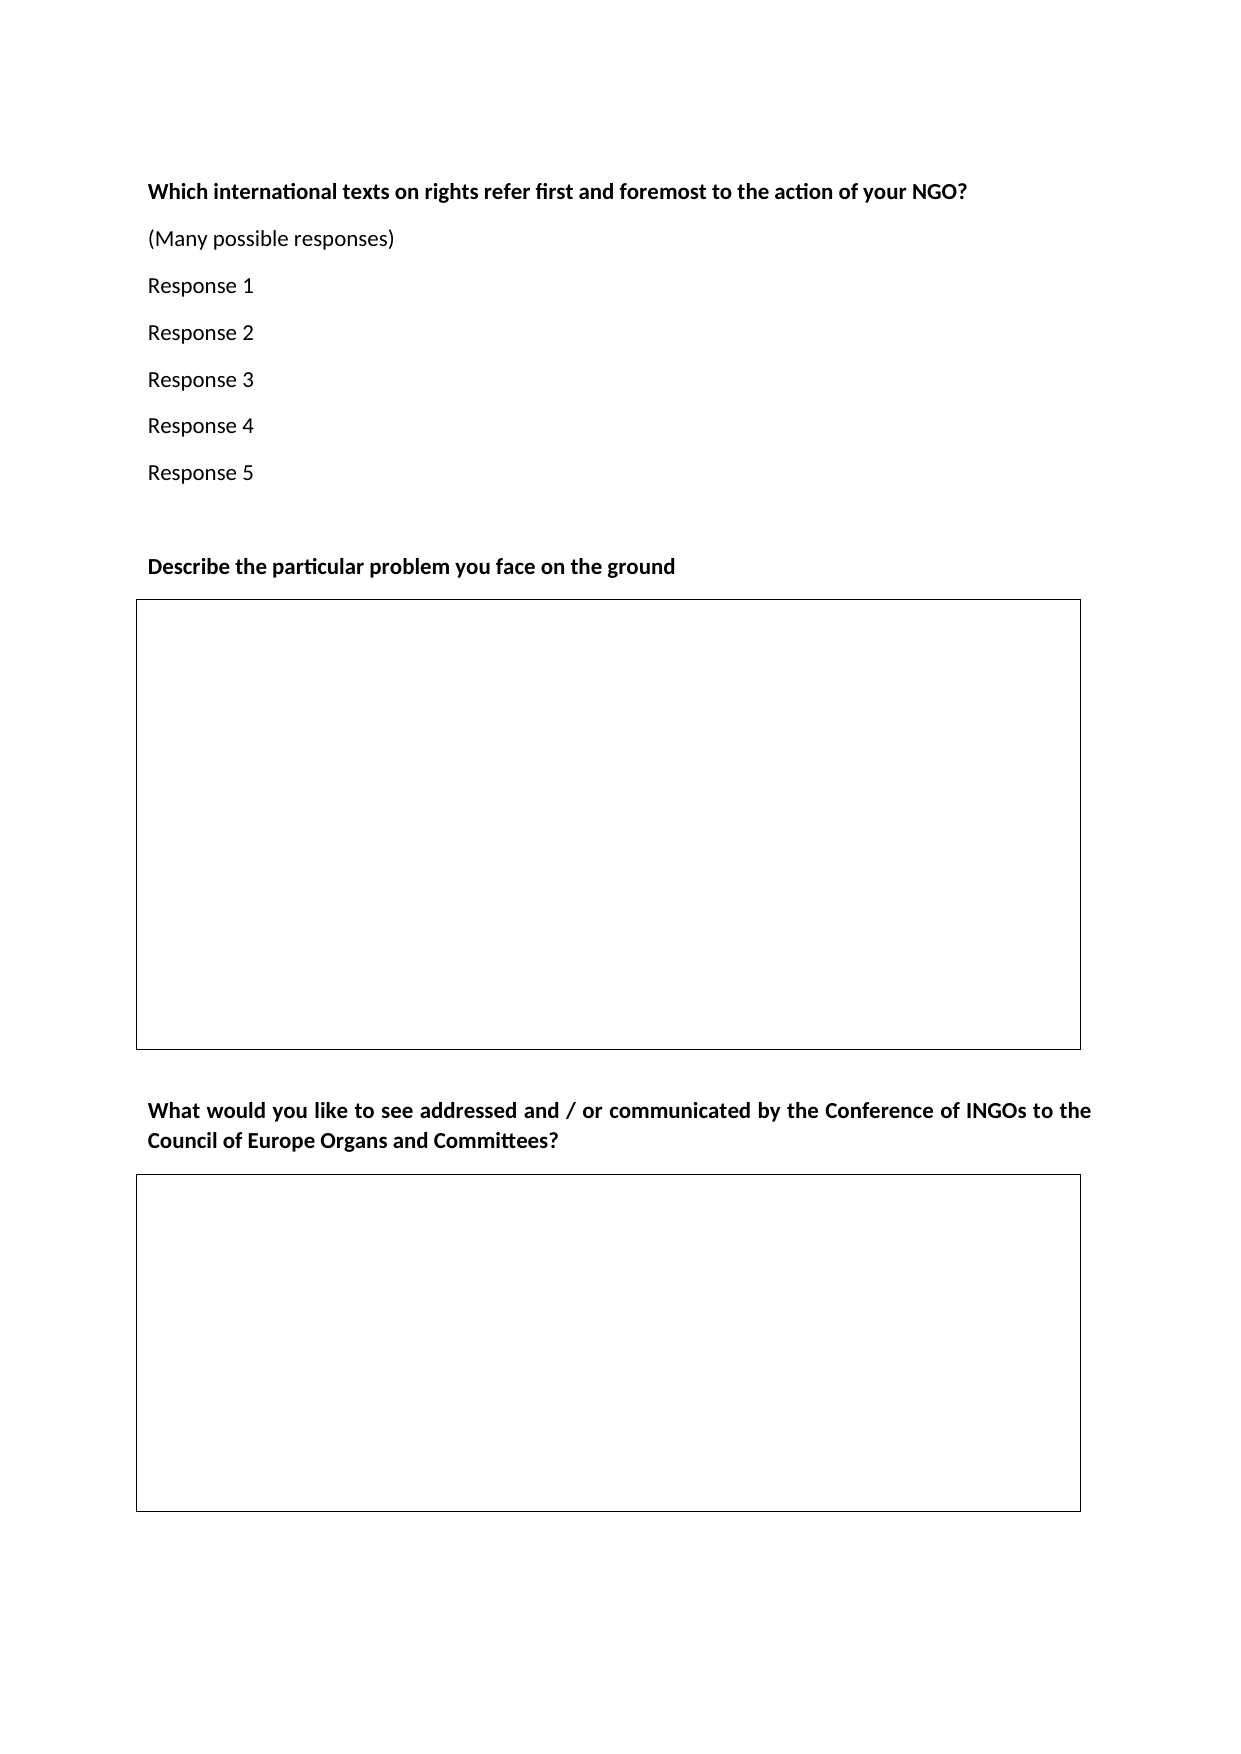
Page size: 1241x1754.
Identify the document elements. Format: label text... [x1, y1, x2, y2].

text Response 5 [148, 458, 1092, 486]
text Response 2 [148, 318, 1092, 346]
text What would you like to see addressed and / or communicated by the Conference of INGOs to the Council of Europe Organs and Committees? [148, 1096, 1092, 1154]
text Describe the particular problem you face on the ground [148, 552, 1092, 580]
text Which international texts on rights refer first and foremost to the action of your NGO? [148, 177, 1092, 205]
text Response 3 [148, 365, 1092, 393]
text Response 1 [148, 271, 1092, 299]
table_header [137, 600, 1080, 1048]
text (Many possible responses) [148, 224, 1092, 252]
text Response 4 [148, 412, 1092, 439]
table_header [137, 1175, 1080, 1511]
